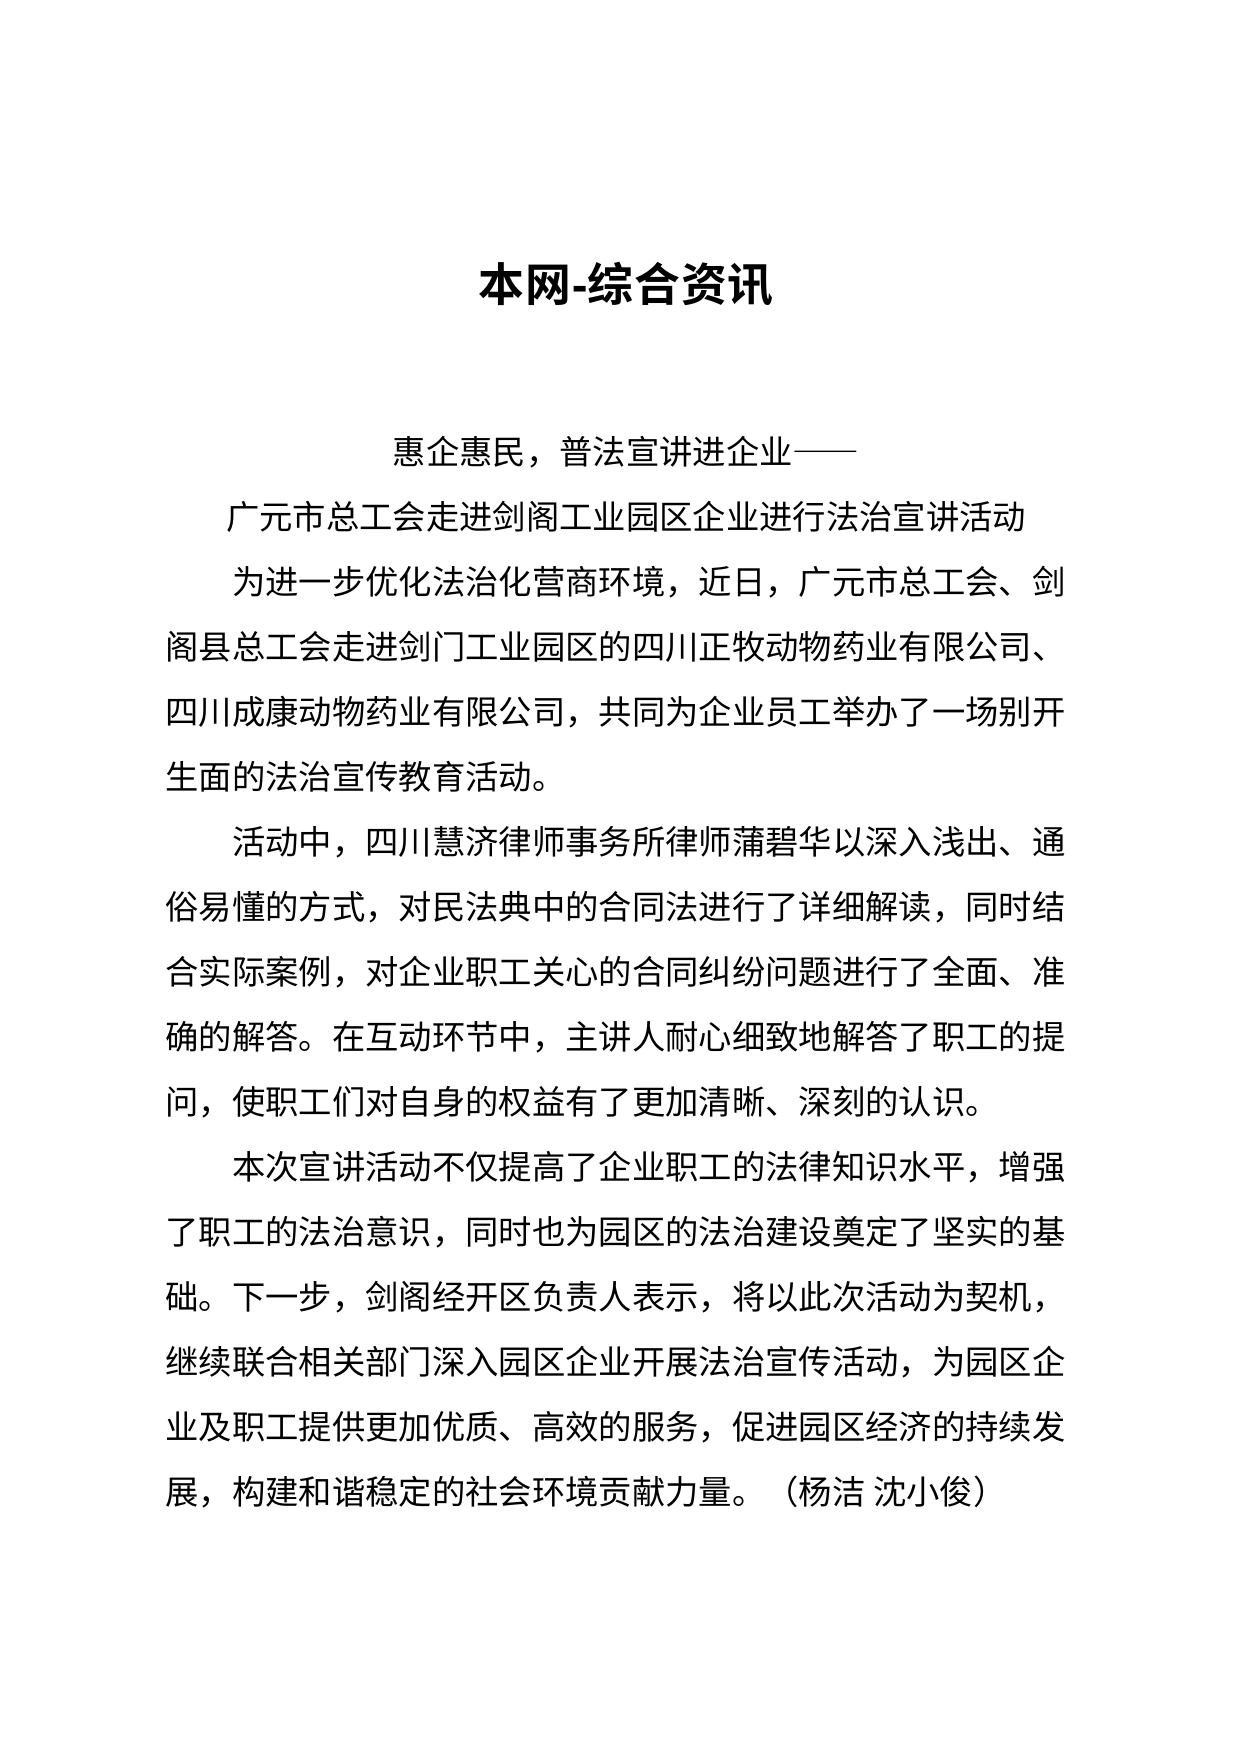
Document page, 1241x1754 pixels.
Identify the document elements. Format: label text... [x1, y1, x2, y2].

text 广元市总工会走进剑阁工业园区企业进行法治宣讲活动 [165, 482, 1087, 547]
text 惠企惠民，普法宣讲进企业—— [165, 417, 1087, 482]
subtitle 本网-综合资讯 [165, 233, 1087, 330]
text 本次宣讲活动不仅提高了企业职工的法律知识水平，增强了职工的法治意识，同时也为园区的法治建设奠定了坚实的基础。下一步，剑阁经开区负责人表示，将以此次活动为契机，继续联合相关部门深入园区企业开展法治宣传活动，为园区企业及职工提供更加优质、高效的服务，促进园区经济的持续发展，构建和谐稳定的社会环境贡献力量。（杨洁 沈小俊） [165, 1132, 1087, 1522]
text 为进一步优化法治化营商环境，近日，广元市总工会、剑阁县总工会走进剑门工业园区的四川正牧动物药业有限公司、四川成康动物药业有限公司，共同为企业员工举办了一场别开生面的法治宣传教育活动。 [165, 547, 1087, 807]
text 活动中，四川慧济律师事务所律师蒲碧华以深入浅出、通俗易懂的方式，对民法典中的合同法进行了详细解读，同时结合实际案例，对企业职工关心的合同纠纷问题进行了全面、准确的解答。在互动环节中，主讲人耐心细致地解答了职工的提问，使职工们对自身的权益有了更加清晰、深刻的认识。 [165, 807, 1087, 1132]
